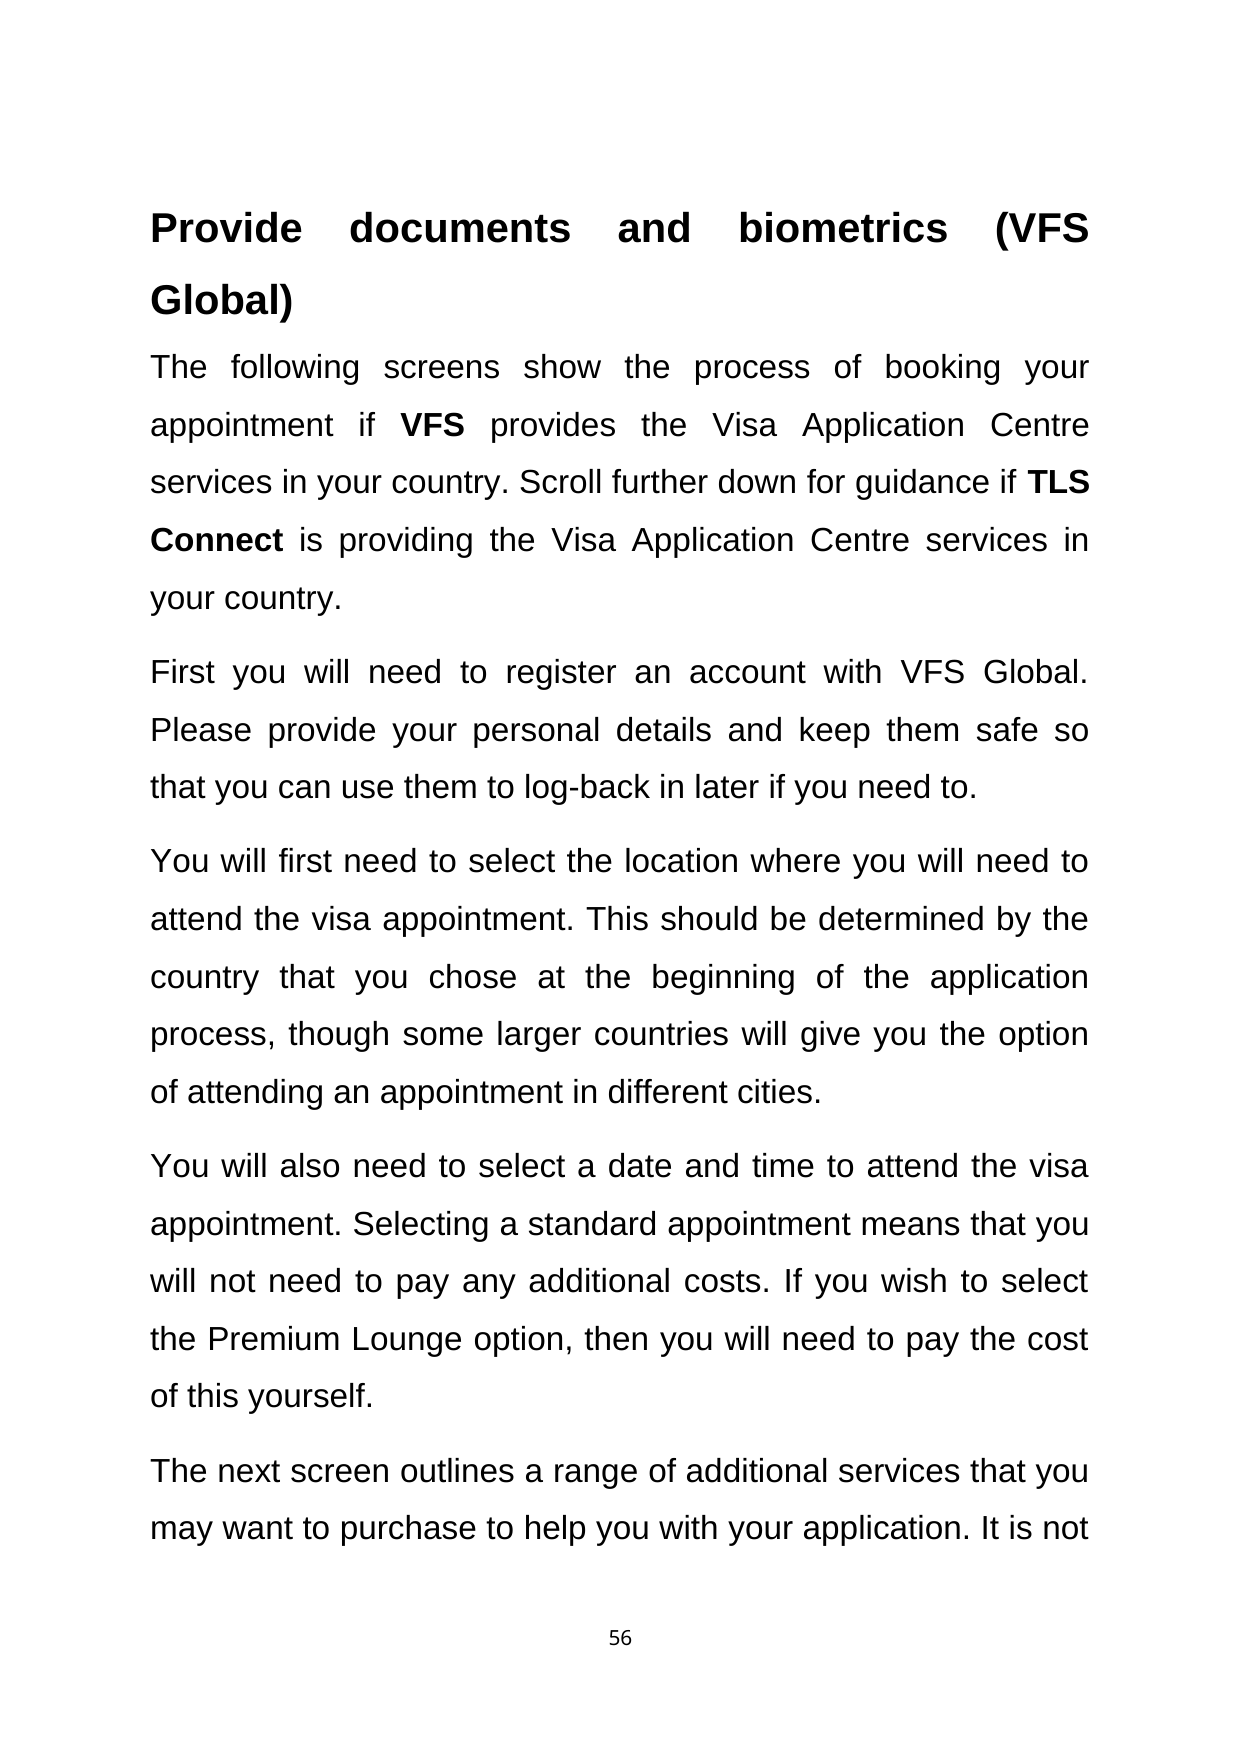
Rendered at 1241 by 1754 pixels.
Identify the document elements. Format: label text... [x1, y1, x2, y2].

text You will first need to select the location where you will need to attend the visa appointment. This should be determined by the country that you chose at the beginning of the application process, though some larger countries will give you the option of attending an appointment in different cities. [150, 841, 1090, 1110]
text The following screens show the process of booking your appointment if VFS provides the Visa Application Centre services in your country. Scroll further down for guidance if TLS Connect is providing the Visa Application Centre services in your country. [150, 347, 1090, 616]
text Provide documents and biometrics (VFS Global) [150, 203, 1090, 323]
text You will also need to select a date and time to attend the visa appointment. Selecting a standard appointment means that you will not need to pay any additional costs. If you wish to select the Premium Lounge option, then you will need to pay the cost of this yourself. [150, 1146, 1090, 1415]
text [150, 1451, 1090, 1547]
text First you will need to register an account with VFS Global. Please provide your personal details and keep them safe so that you can use them to log-back in later if you need to. [150, 652, 1090, 806]
